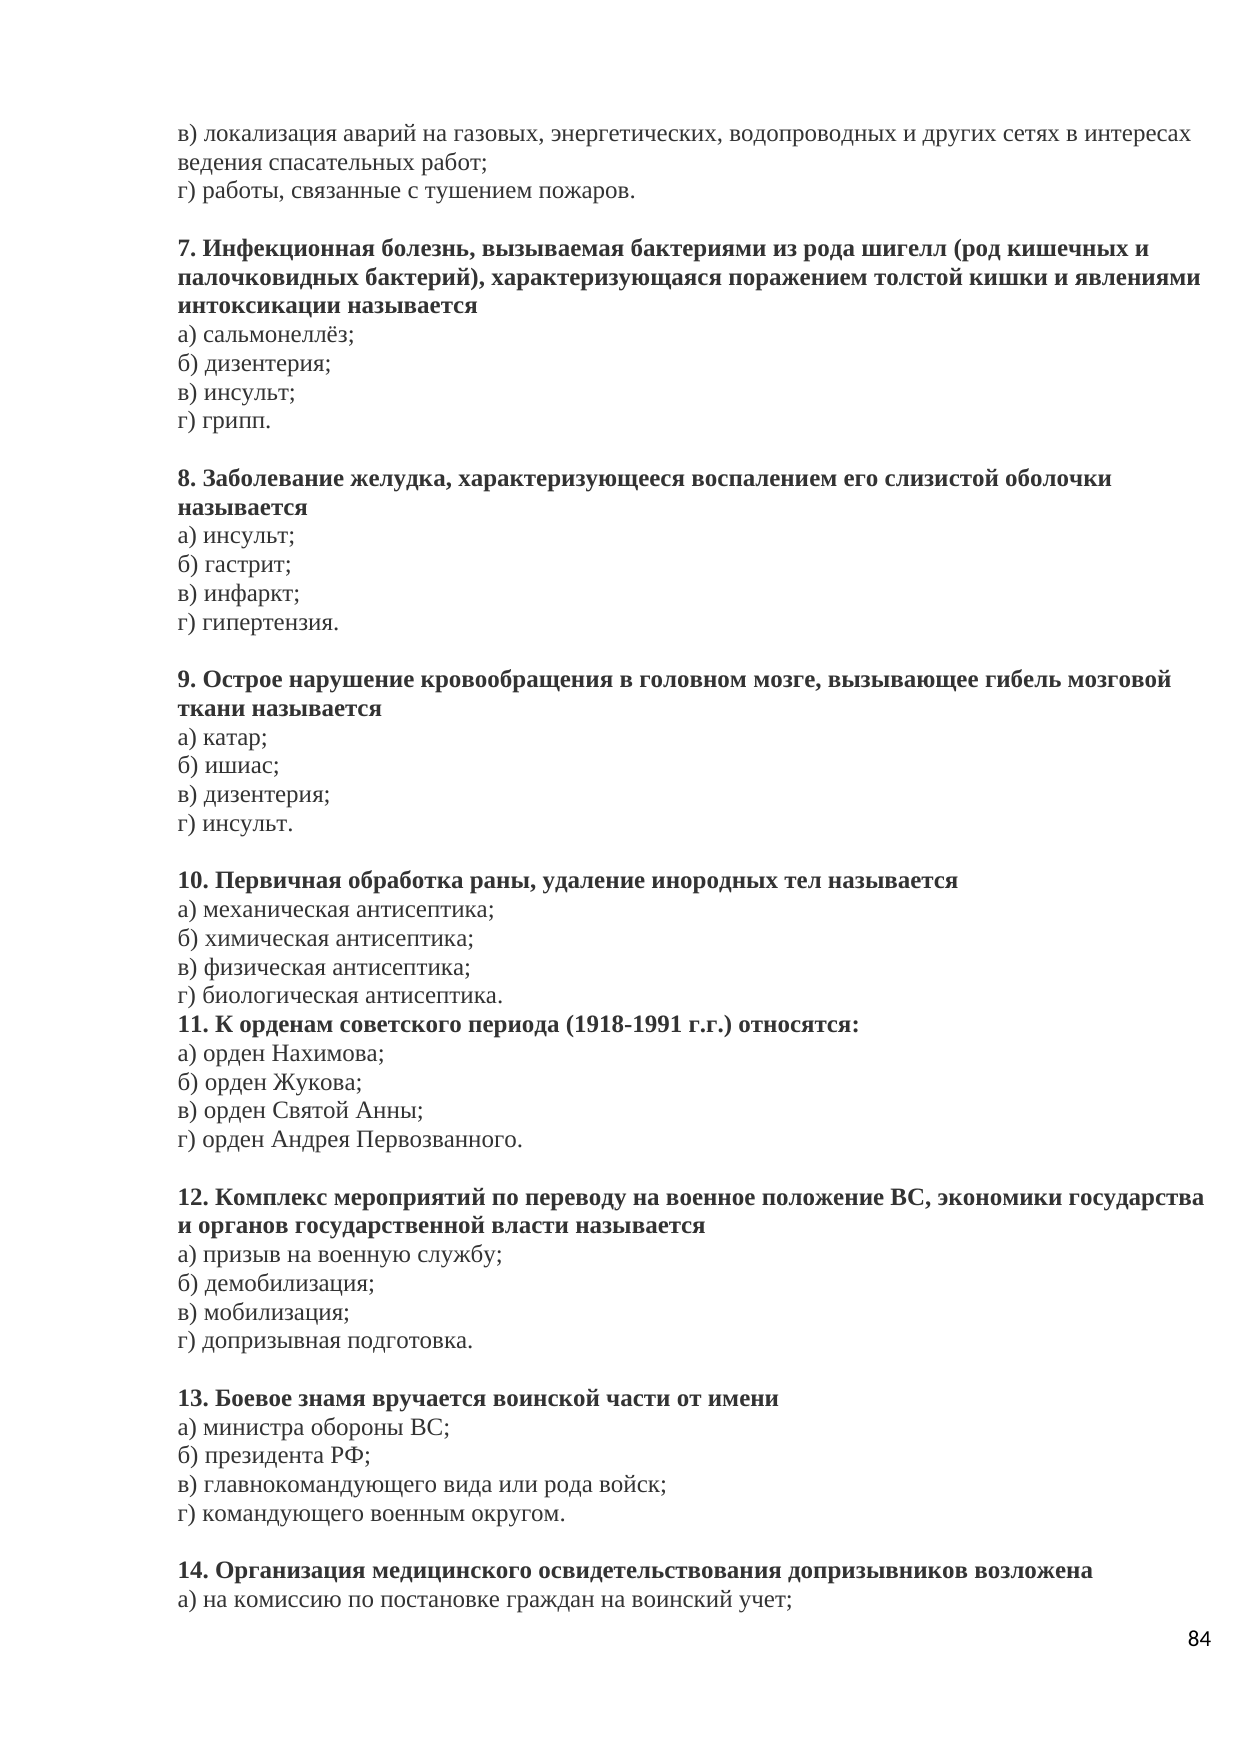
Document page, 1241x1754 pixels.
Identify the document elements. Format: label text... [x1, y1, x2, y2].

text а) инсульт; [177, 521, 1211, 549]
text г) грипп. [177, 406, 1211, 434]
text б) гастрит; [177, 549, 1211, 578]
text 10. Первичная обработка раны, удаление инородных тел называется [177, 866, 1211, 894]
text а) министра обороны ВС; [177, 1412, 1211, 1441]
text а) катар; [177, 722, 1211, 751]
text в) орден Святой Анны; [177, 1096, 1211, 1124]
text в) локализация аварий на газовых, энергетических, водопроводных и других сетях в интересах ведения спасательных работ; [177, 118, 1211, 176]
text 7. Инфекционная болезнь, вызываемая бактериями из рода шигелл (род кишечных и палочковидных бактерий), характеризующаяся поражением толстой кишки и явлениями интоксикации называется [177, 233, 1211, 319]
text г) командующего военным округом. [177, 1498, 1211, 1527]
text в) инсульт; [177, 377, 1211, 406]
text г) биологическая антисептика. [177, 981, 1211, 1009]
text 14. Организация медицинского освидетельствования допризывников возложена [177, 1556, 1211, 1584]
text 9. Острое нарушение кровообращения в головном мозге, вызывающее гибель мозговой ткани называется [177, 664, 1211, 722]
text б) ишиас; [177, 751, 1211, 779]
text б) химическая антисептика; [177, 923, 1211, 952]
text г) орден Андрея Первозванного. [177, 1124, 1211, 1153]
text 13. Боевое знамя вручается воинской части от имени [177, 1383, 1211, 1412]
text б) орден Жукова; [177, 1067, 1211, 1096]
text а) призыв на военную службу; [177, 1239, 1211, 1268]
text а) орден Нахимова; [177, 1038, 1211, 1067]
text г) инсульт. [177, 808, 1211, 837]
text в) инфаркт; [177, 578, 1211, 607]
text в) главнокомандующего вида или рода войск; [177, 1469, 1211, 1498]
text б) дизентерия; [177, 348, 1211, 377]
text 11. К орденам советского периода (1918-1991 г.г.) относятся: [177, 1009, 1211, 1038]
text 8. Заболевание желудка, характеризующееся воспалением его слизистой оболочки называется [177, 463, 1211, 521]
text а) механическая антисептика; [177, 894, 1211, 923]
text в) мобилизация; [177, 1297, 1211, 1326]
text в) физическая антисептика; [177, 952, 1211, 981]
text а) на комиссию по постановке граждан на воинский учет; [177, 1584, 1211, 1613]
text б) президента РФ; [177, 1441, 1211, 1469]
text г) гипертензия. [177, 607, 1211, 636]
text в) дизентерия; [177, 779, 1211, 808]
text а) сальмонеллёз; [177, 319, 1211, 348]
text 12. Комплекс мероприятий по переводу на военное положение ВС, экономики государства и органов государственной власти называется [177, 1182, 1211, 1239]
text г) допризывная подготовка. [177, 1326, 1211, 1354]
text б) демобилизация; [177, 1268, 1211, 1297]
text г) работы, связанные с тушением пожаров. [177, 176, 1211, 204]
